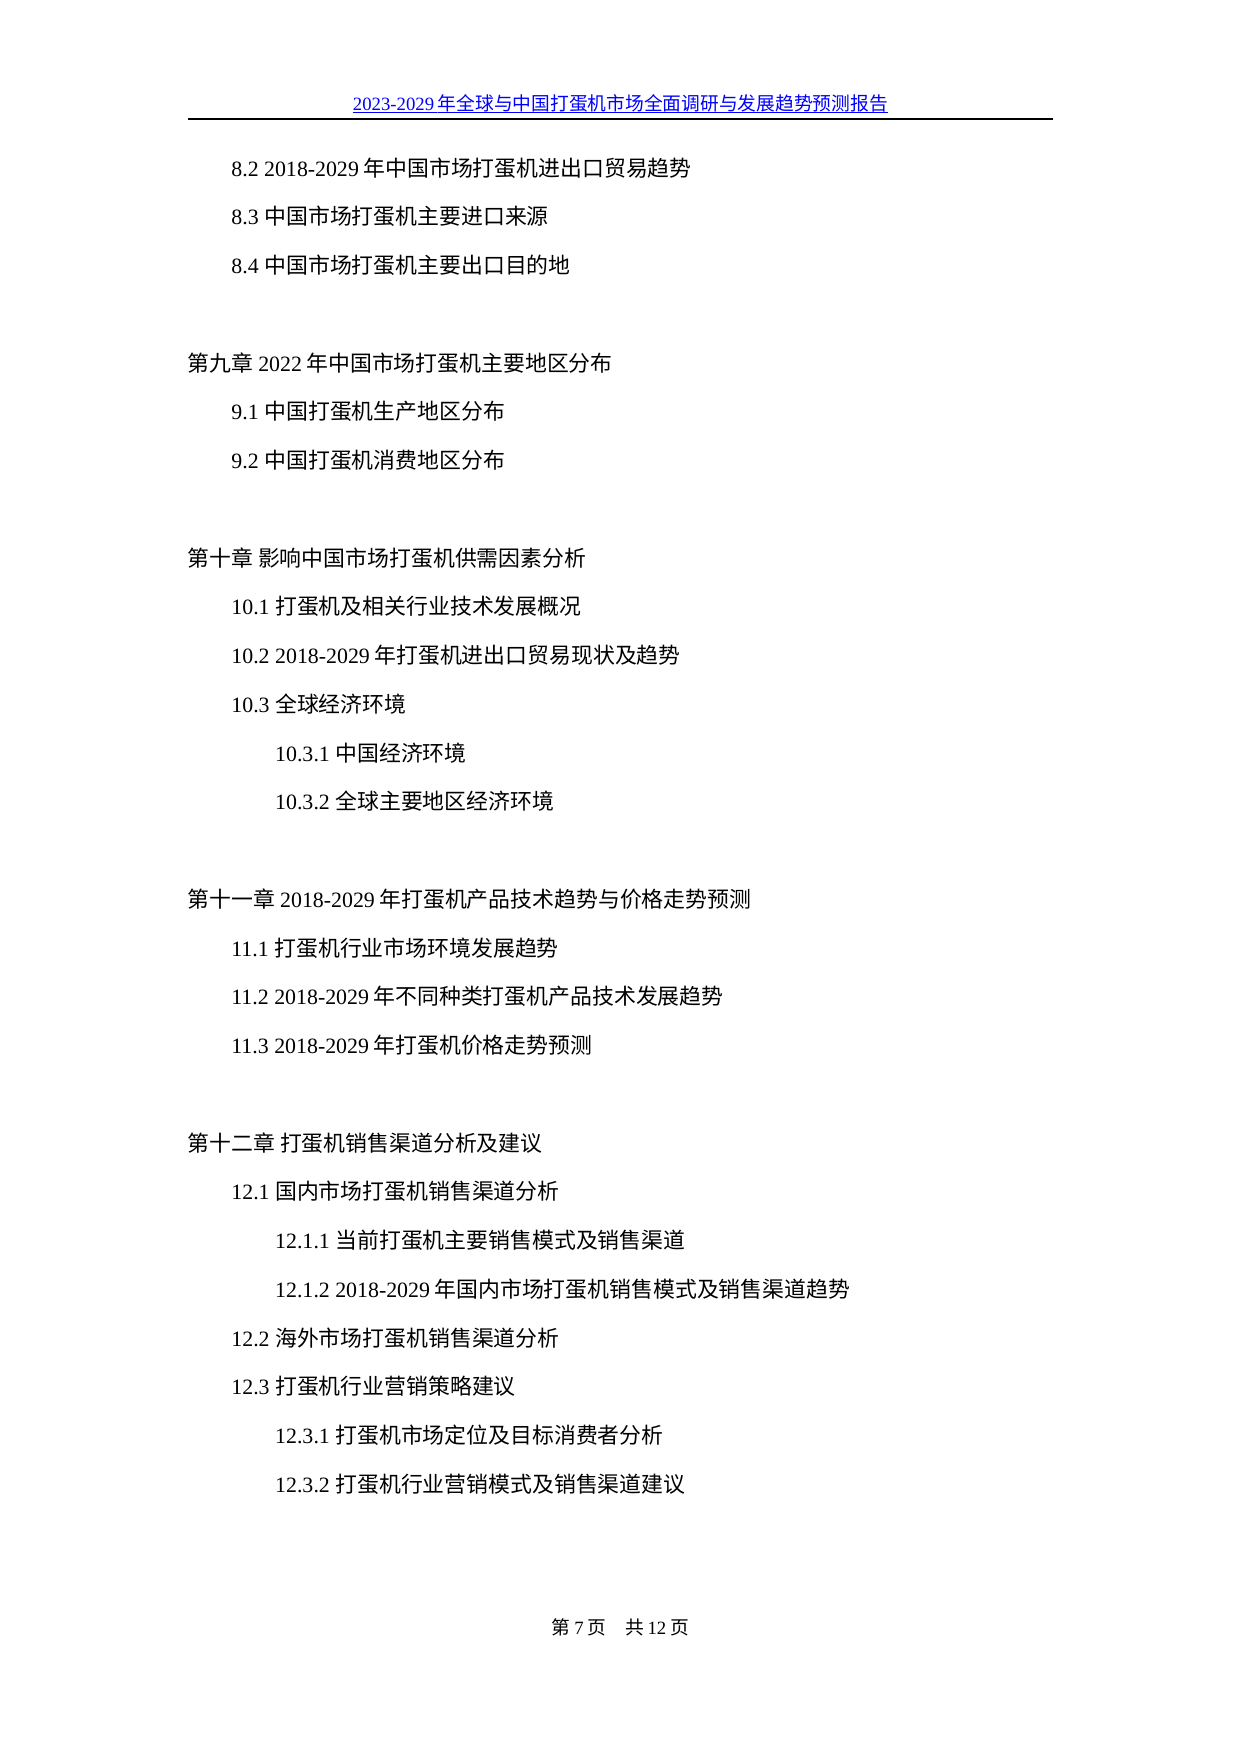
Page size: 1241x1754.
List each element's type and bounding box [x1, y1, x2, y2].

text [187, 150, 1053, 1499]
